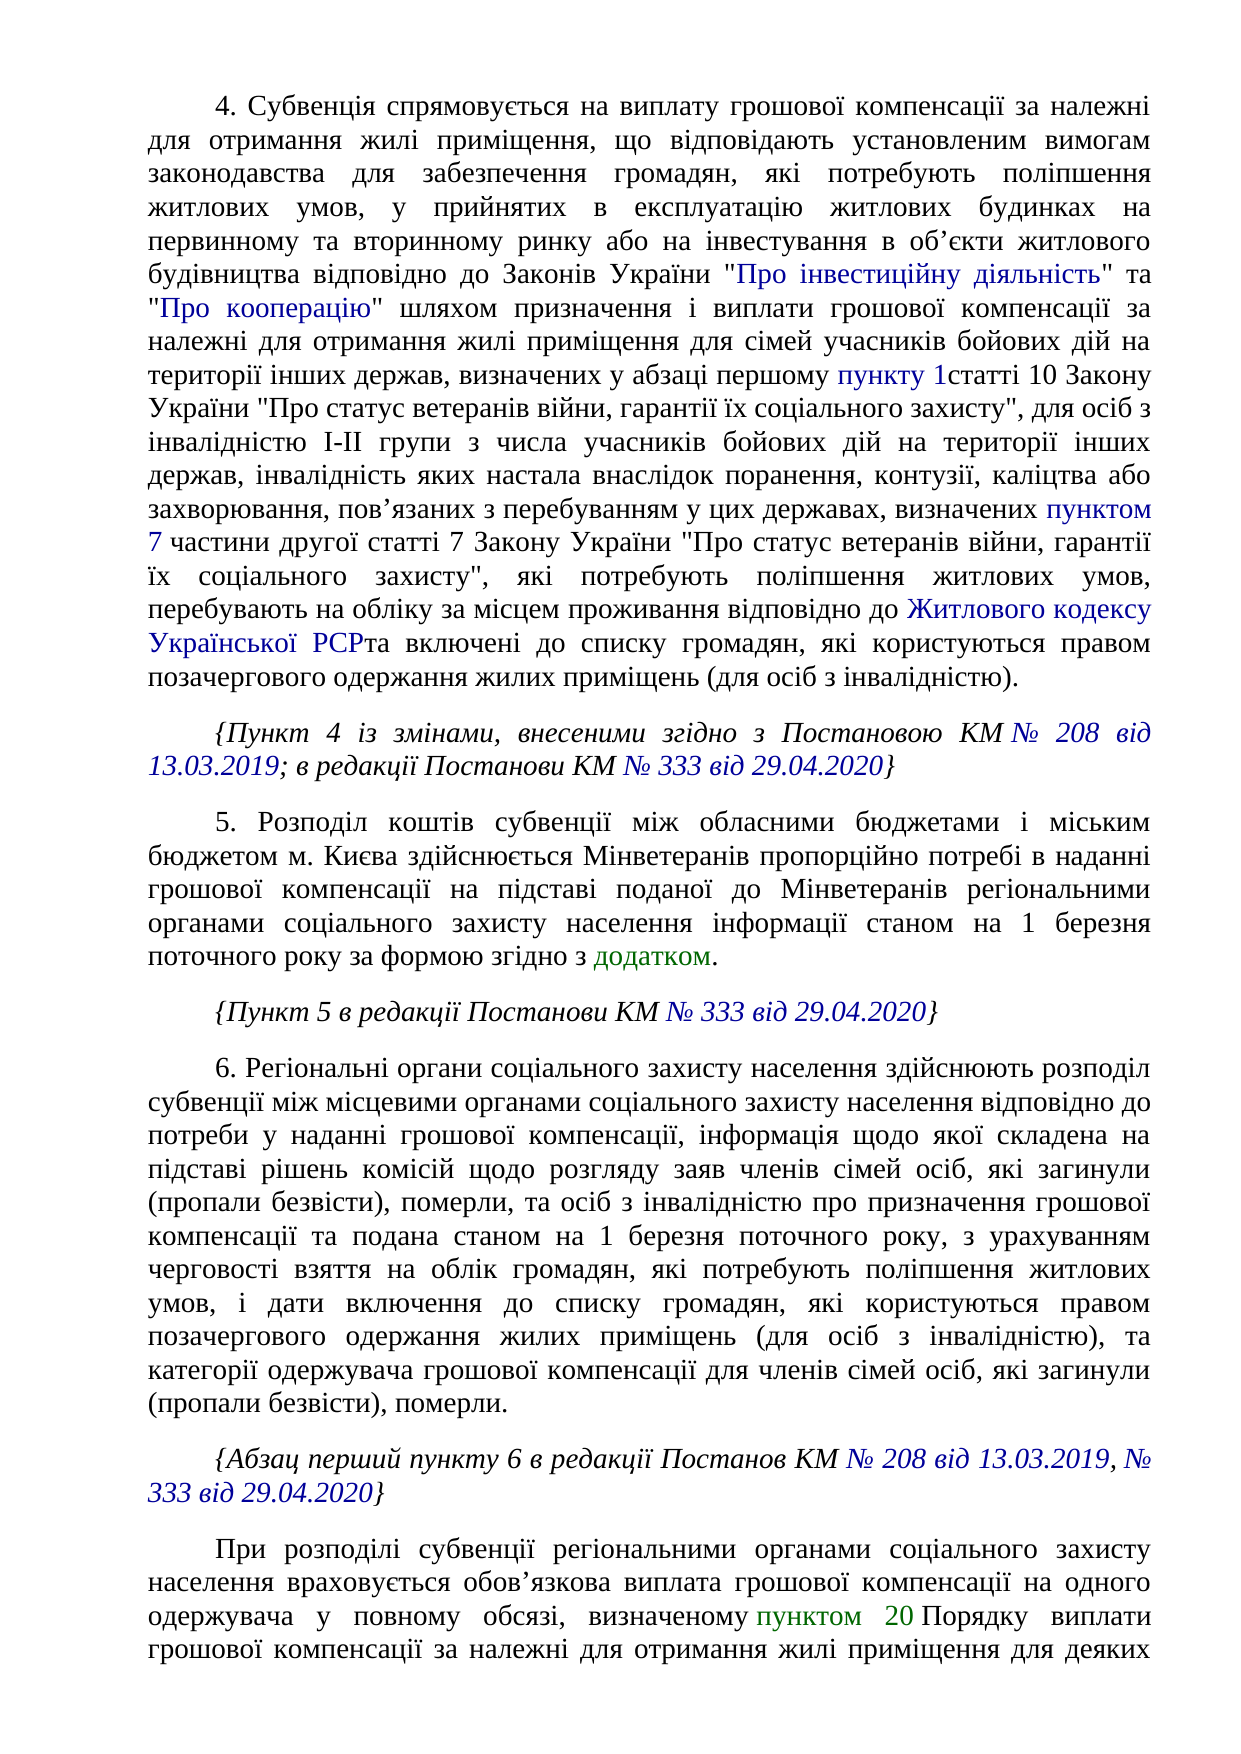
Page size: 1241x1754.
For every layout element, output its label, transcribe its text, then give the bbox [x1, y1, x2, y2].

text 6. Регіональні органи соціального захисту населення здійснюють розподіл субвенції між місцевими органами соціального захисту населення відповідно до потреби у наданні грошової компенсації, інформація щодо якої складена на підставі рішень комісій щодо розгляду заяв членів сімей осіб, які загинули (пропали безвісти), померли, та осіб з інвалідністю про призначення грошової компенсації та подана станом на 1 березня поточного року, з урахуванням черговості взяття на облік громадян, які потребують поліпшення житлових умов, і дати включення до списку громадян, які користуються правом позачергового одержання жилих приміщень (для осіб з інвалідністю), та категорії одержувача грошової компенсації для членів сімей осіб, які загинули (пропали безвісти), померли. [148, 1050, 1152, 1419]
text {Абзац перший пункту 6 в редакції Постанов КМ № 208 від 13.03.2019, № 333 від 29.04.2020} [148, 1442, 1152, 1509]
text 5. Розподіл коштів субвенції між обласними бюджетами і міським бюджетом м. Києва здійснюється Мінветеранів пропорційно потребі в наданні грошової компенсації на підставі поданої до Мінветеранів регіональними органами соціального захисту населення інформації станом на 1 березня поточного року за формою згідно з додатком. [148, 804, 1152, 972]
text {Пункт 5 в редакції Постанови КМ № 333 від 29.04.2020} [148, 994, 1152, 1028]
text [148, 1531, 1152, 1665]
text 4. Субвенція спрямовується на виплату грошової компенсації за належні для отримання жилі приміщення, що відповідають установленим вимогам законодавства для забезпечення громадян, які потребують поліпшення житлових умов, у прийнятих в експлуатацію житлових будинках на первинному та вторинному ринку або на інвестування в об’єкти житлового будівництва відповідно до Законів України "Про інвестиційну діяльність" та "Про кооперацію" шляхом призначення і виплати грошової компенсації за належні для отримання жилі приміщення для сімей учасників бойових дій на території інших держав, визначених у абзаці першому пункту 1статті 10 Закону України "Про статус ветеранів війни, гарантії їх соціального захисту", для осіб з інвалідністю I-II групи з числа учасників бойових дій на території інших держав, інвалідність яких настала внаслідок поранення, контузії, каліцтва або захворювання, пов’язаних з перебуванням у цих державах, визначених пунктом 7 частини другої статті 7 Закону України "Про статус ветеранів війни, гарантії їх соціального захисту", які потребують поліпшення житлових умов, перебувають на обліку за місцем проживання відповідно до Житлового кодексу Української РСРта включені до списку громадян, які користуються правом позачергового одержання жилих приміщень (для осіб з інвалідністю). [148, 88, 1152, 692]
text {Пункт 4 із змінами, внесеними згідно з Постановою КМ № 208 від 13.03.2019; в редакції Постанови КМ № 333 від 29.04.2020} [148, 715, 1152, 782]
